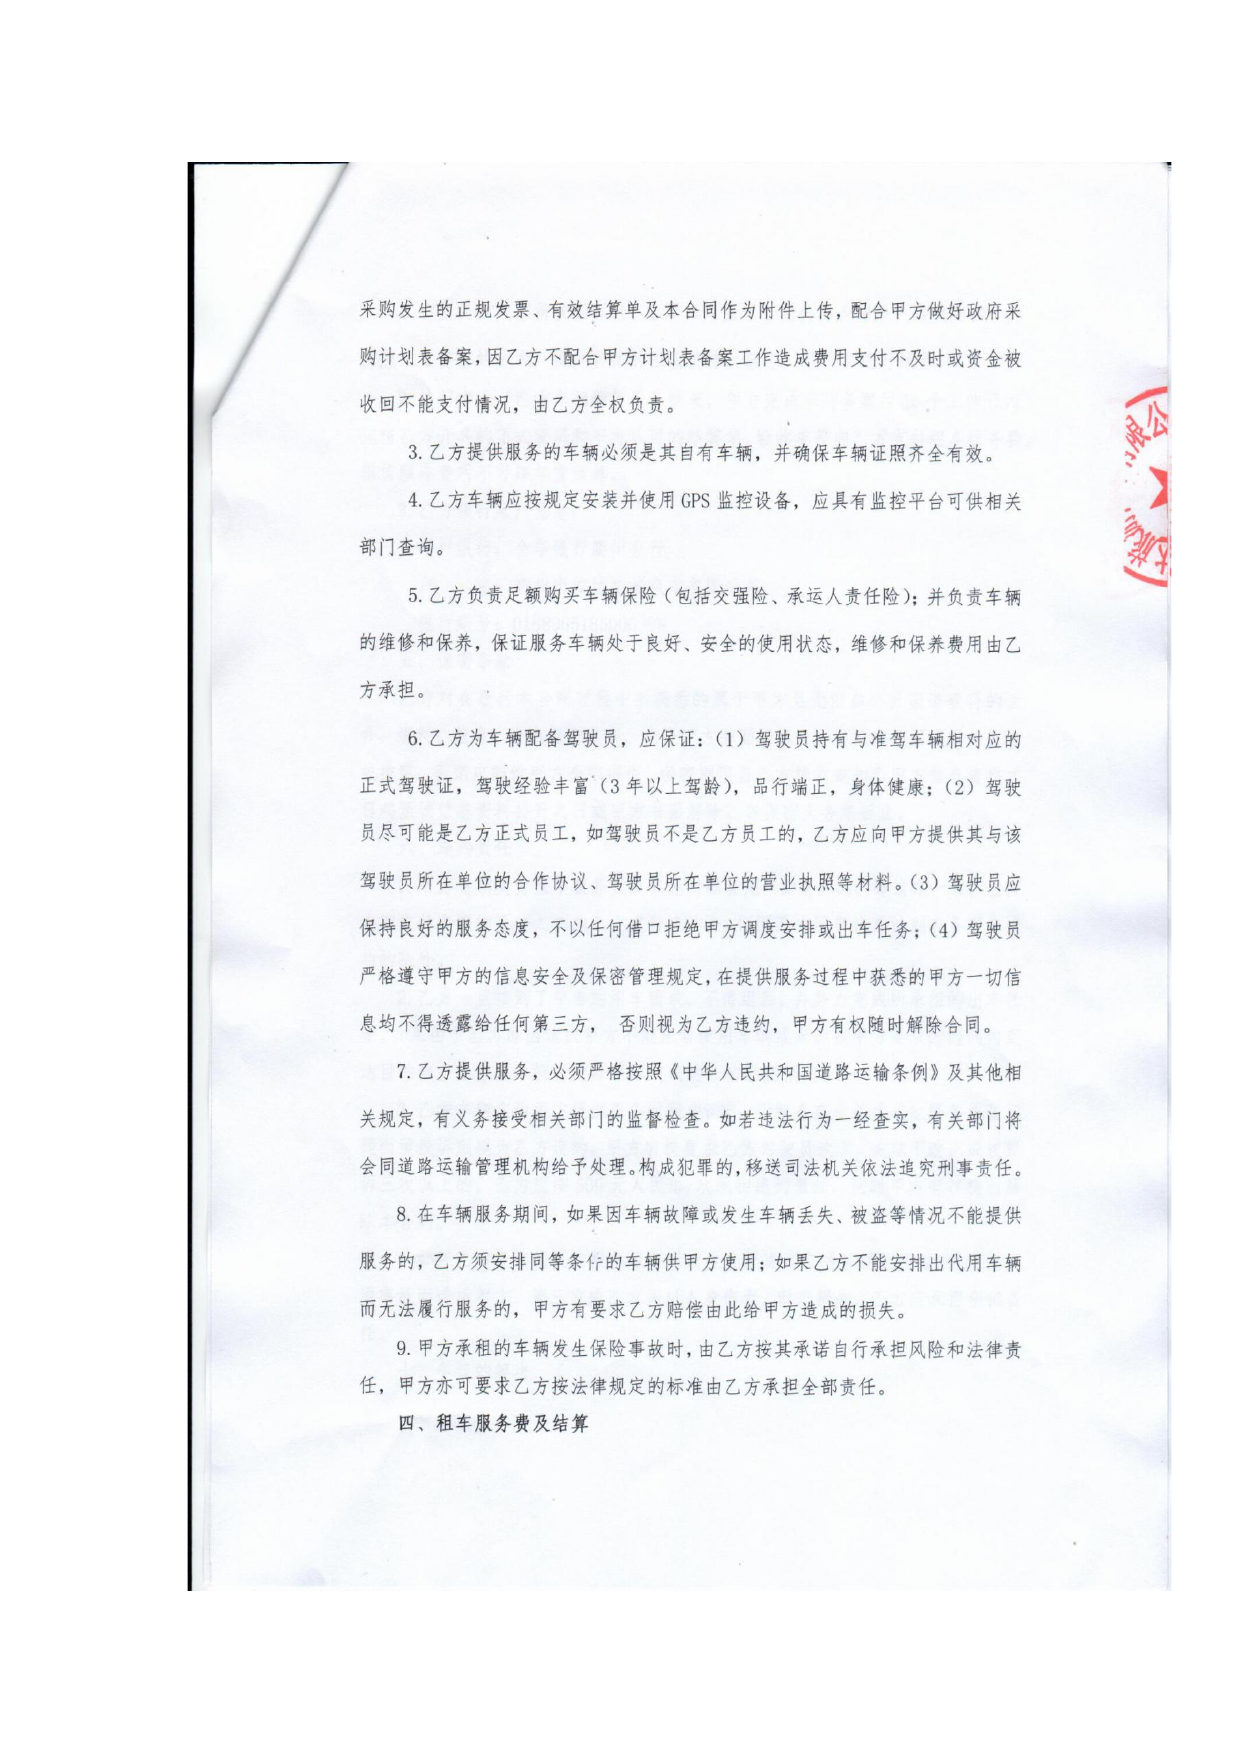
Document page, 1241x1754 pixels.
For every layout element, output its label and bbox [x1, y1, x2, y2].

picture [187, 162, 1172, 1591]
